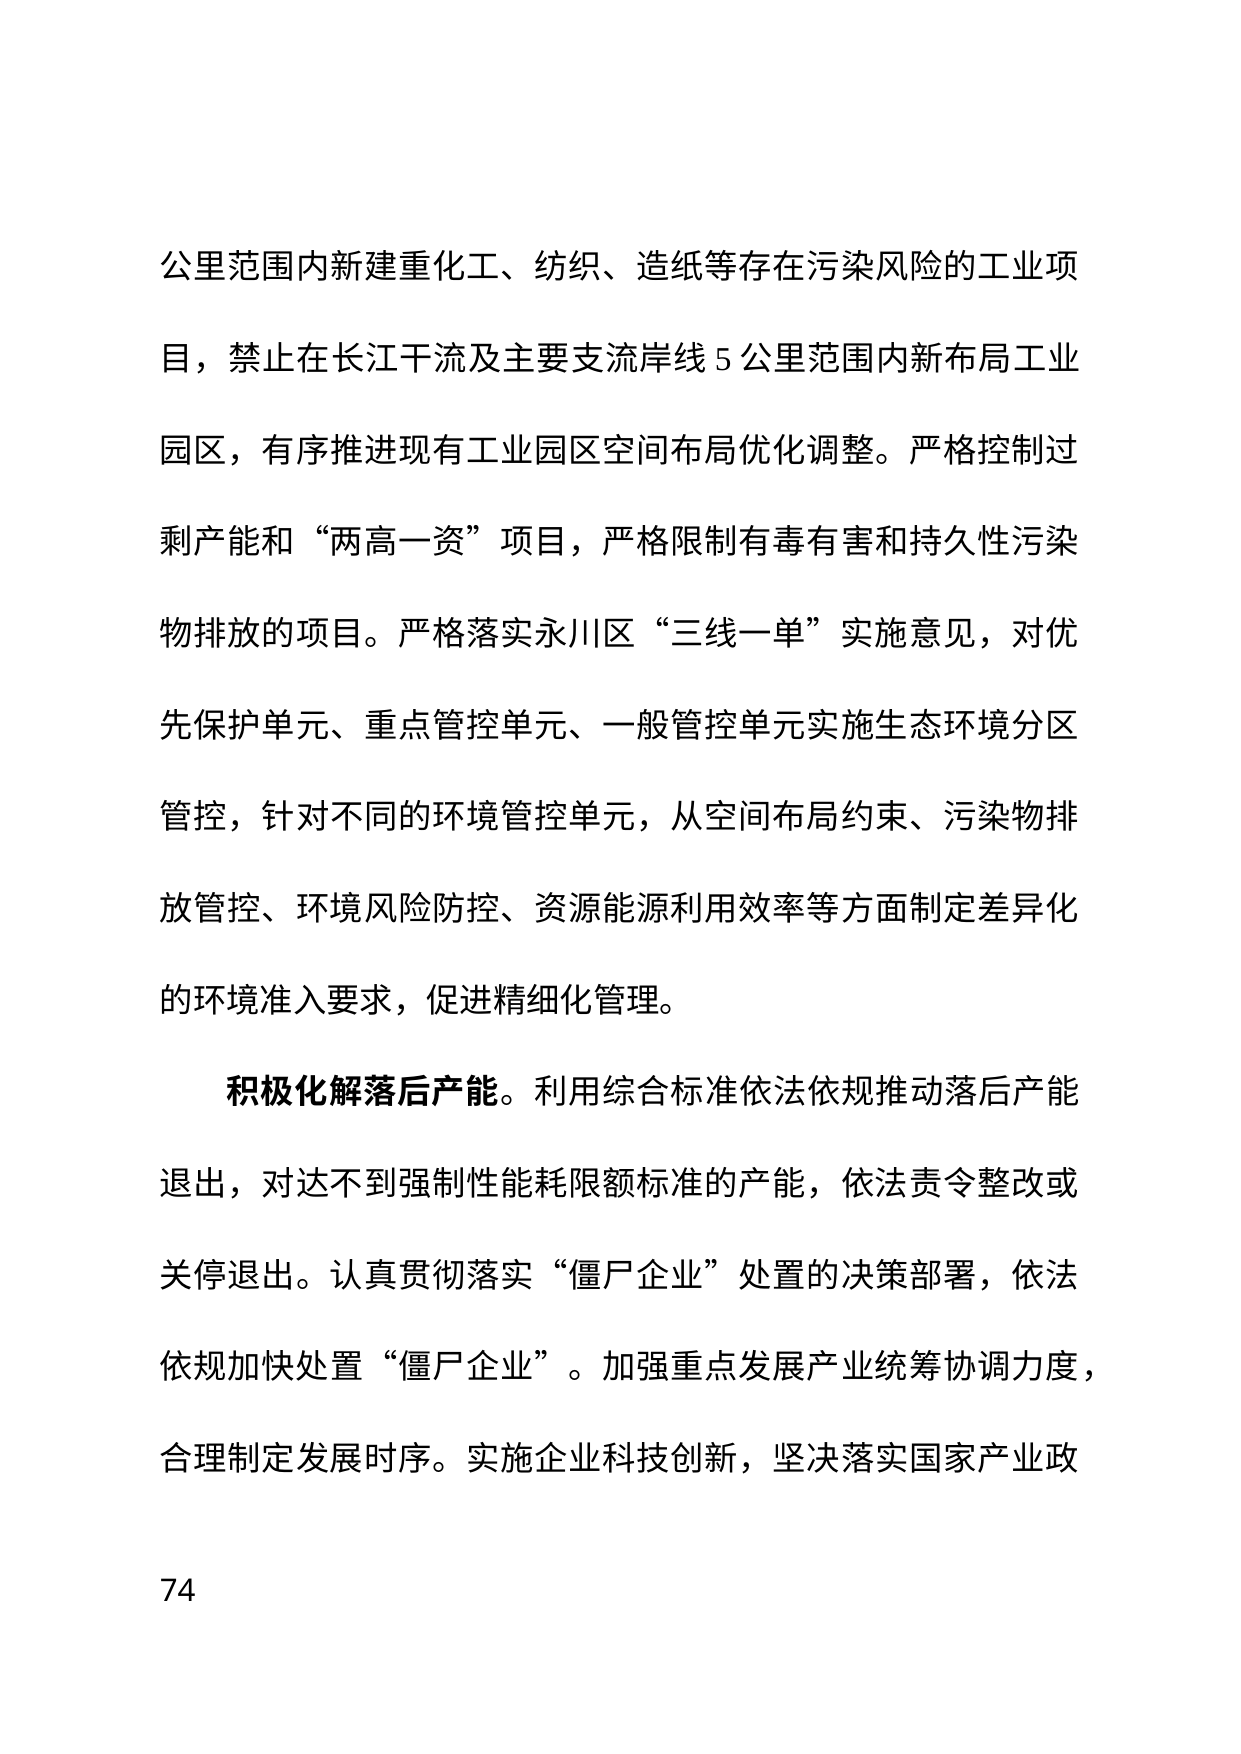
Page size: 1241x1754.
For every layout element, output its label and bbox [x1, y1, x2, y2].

text [159, 1043, 1081, 1502]
text [159, 218, 1081, 1043]
